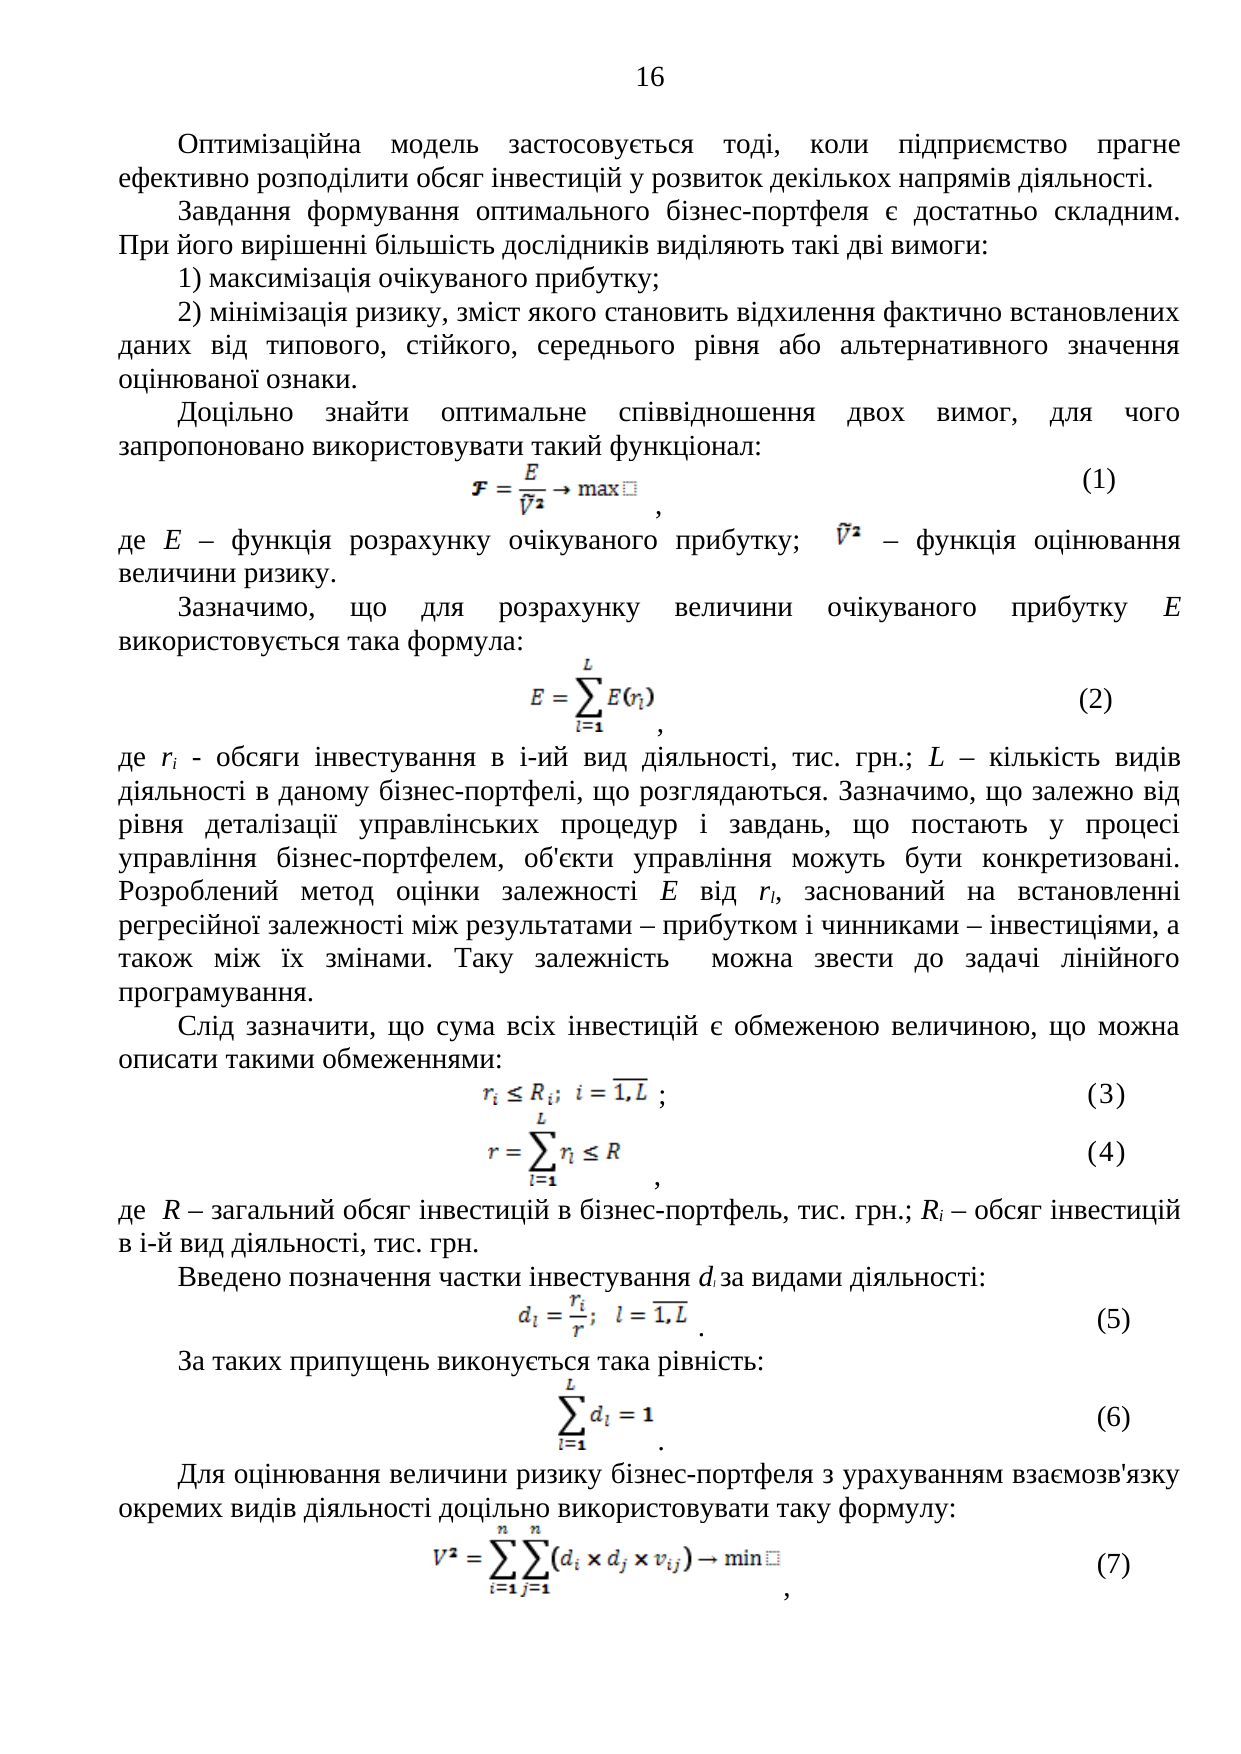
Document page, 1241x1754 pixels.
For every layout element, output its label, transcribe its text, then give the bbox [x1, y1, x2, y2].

picture [518, 1292, 691, 1337]
text Слід зазначити, що сума всіх інвестицій є обмеженою величиною, що можна описати такими обмеженнями: [118, 1008, 1181, 1075]
picture [472, 461, 641, 515]
text Введено позначення частки інвестування dl за видами діяльності: [118, 1259, 1181, 1293]
text Доцільно знайти оптимальне співвідношення двох вимог, для чого запропоновано використовувати такий функціонал: [118, 394, 1181, 462]
text За таких припущень виконується така рівність: [118, 1343, 1181, 1376]
table_header (5) [1046, 1293, 1181, 1343]
table_header . [118, 1293, 1046, 1343]
text де Е – функція розрахунку очікуваного прибутку; – функція оцінювання величини ризику. [118, 521, 1181, 589]
text де R – загальний обсяг інвестицій в бізнес-портфель, тис. грн.; Ri – обсяг інвестицій в і-й вид діяльності, тис. грн. [118, 1192, 1181, 1259]
table_cell , [118, 1111, 1032, 1192]
table_header ; [118, 1075, 1032, 1111]
picture [488, 1110, 625, 1186]
table_header (2) [1017, 656, 1181, 739]
table_header (1) [1017, 462, 1181, 521]
text Для оцінювання величини ризику бізнес-портфеля з урахуванням взаємозв'язку окремих видів діяльності доцільно використовувати таку формулу: [118, 1456, 1181, 1523]
picture [836, 520, 866, 550]
table_header (6) [1046, 1376, 1181, 1456]
picture [558, 1376, 658, 1450]
text 2) мінімізація ризику, зміст якого становить відхилення фактично встановлених даних від типового, стійкого, середнього рівня або альтернативного значення оцінюваної ознаки. [118, 294, 1181, 394]
table_header . [118, 1376, 1046, 1456]
text де ri - обсяги інвестування в i-ий вид діяльності, тис. грн.; L – кількість видів діяльності в даному бізнес-портфелі, що розглядаються. Зазначимо, що залежно від рівня деталізації управлінських процедур і завдань, що постають у процесі управління бізнес-портфелем, об'єкти управління можуть бути конкретизовані. Розроблений метод оцінки залежності E від rl, заснований на встановленні регресійної залежності між результатами – прибутком і чинниками – інвестиціями, а також між їх змінами. Таку залежність можна звести до задачі лінійного програмування. [118, 739, 1181, 1008]
picture [483, 1074, 651, 1105]
table_header , [118, 462, 1017, 521]
table_header (7) [1046, 1523, 1181, 1603]
picture [530, 656, 657, 732]
table_header , [118, 1523, 1046, 1603]
text Оптимізаційна модель застосовується тоді, коли підприємство прагне ефективно розподілити обсяг інвестицій у розвиток декількох напрямів діяльності. [118, 126, 1181, 193]
text Завдання формування оптимального бізнес-портфеля є достатньо складним. При його вирішенні більшість дослідників виділяють такі дві вимоги: [118, 193, 1181, 260]
picture [433, 1523, 784, 1597]
table_header , [118, 656, 1017, 739]
text Зазначимо, що для розрахунку величини очікуваного прибутку E використовується така формула: [118, 589, 1181, 656]
text 1) максимізація очікуваного прибутку; [118, 260, 1181, 294]
table_cell (4) [1032, 1111, 1181, 1192]
table_header (3) [1032, 1075, 1181, 1111]
